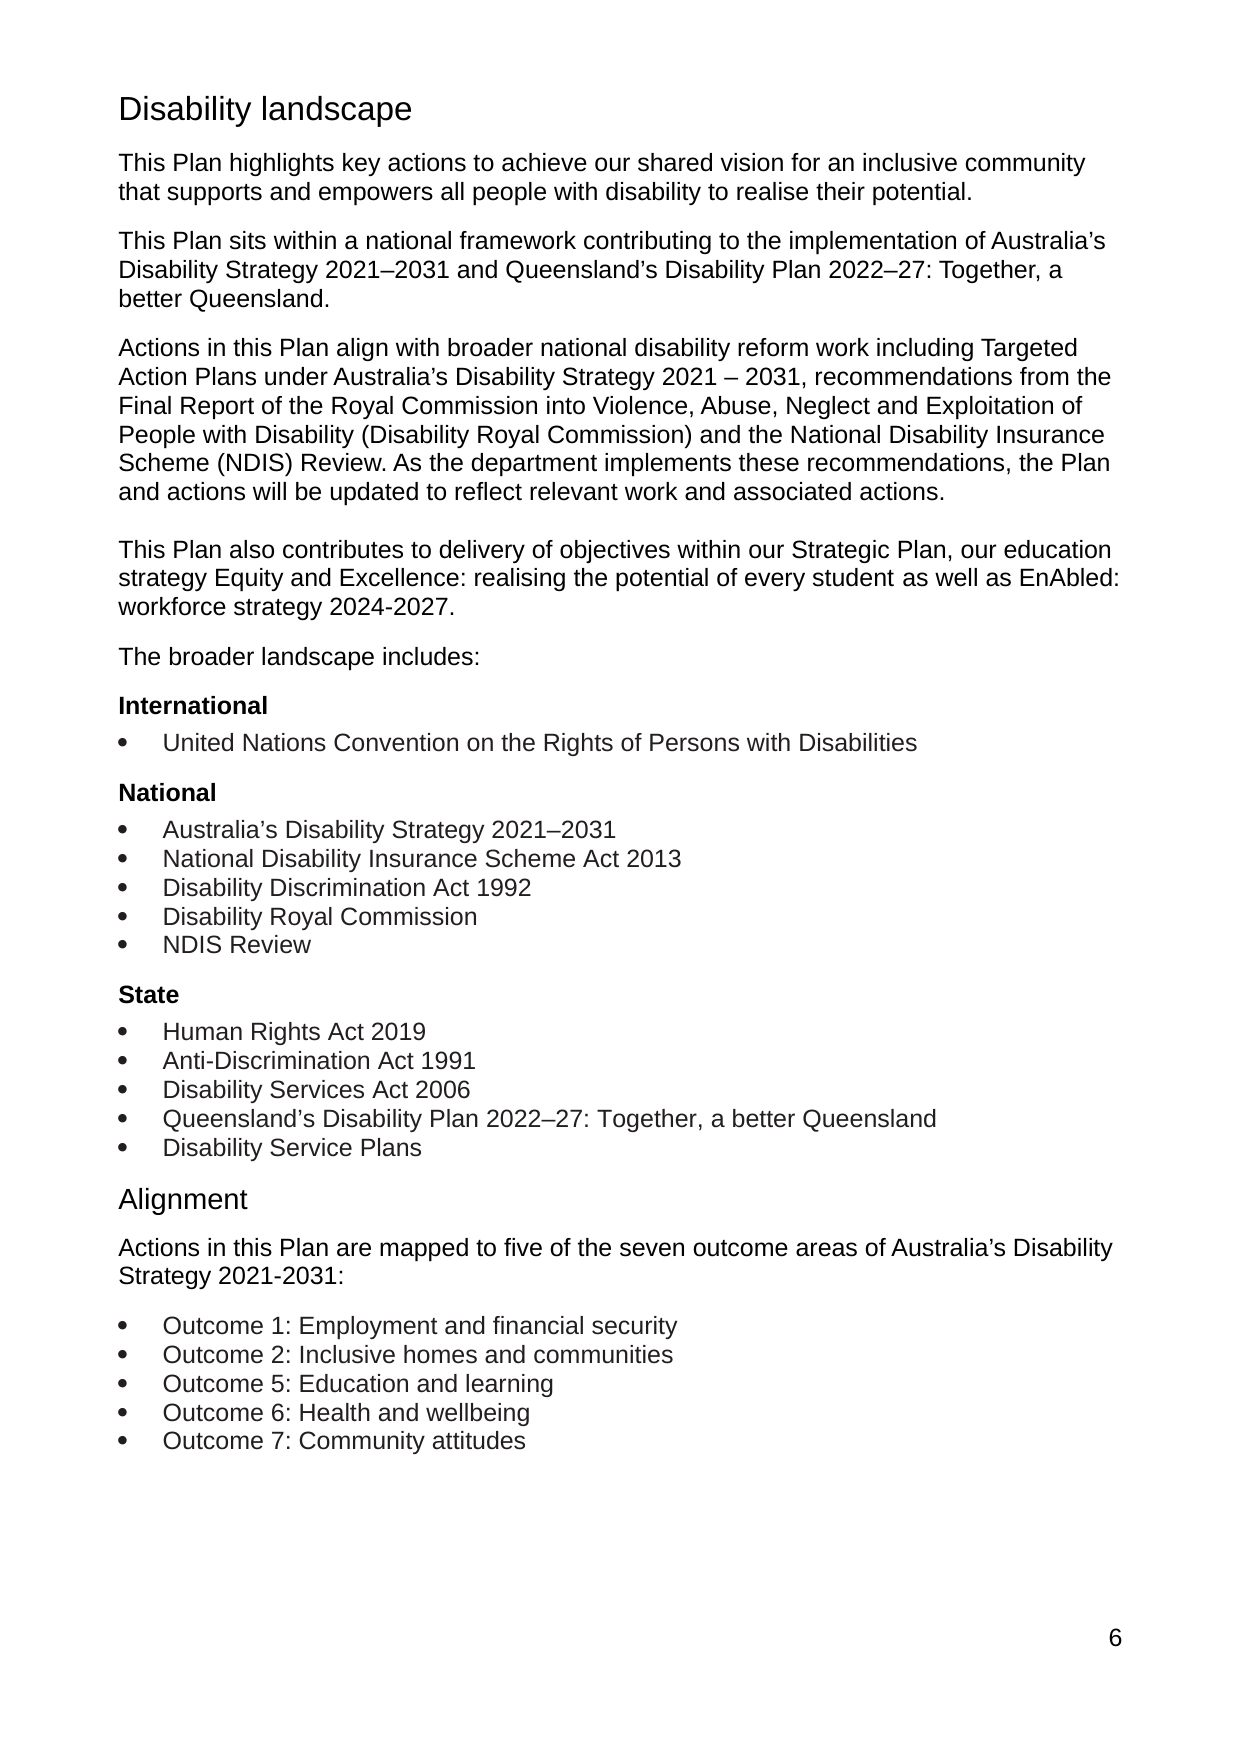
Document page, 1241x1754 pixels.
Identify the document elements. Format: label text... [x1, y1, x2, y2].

list Australia’s Disability Strategy 2021–2031 [118, 815, 1122, 844]
text This Plan sits within a national framework contributing to the implementation of Australia’s Disability Strategy 2021–2031 and Queensland’s Disability Plan 2022–27: Together, a better Queensland. [118, 226, 1122, 312]
list Disability Discrimination Act 1992 [118, 873, 1122, 902]
text The broader landscape includes: [118, 642, 1122, 670]
list Outcome 7: Community attitudes [118, 1426, 1122, 1455]
list Outcome 2: Inclusive homes and communities [118, 1340, 1122, 1369]
list NDIS Review [118, 931, 1122, 959]
subtitle Alignment [118, 1182, 1122, 1216]
subtitle International [118, 691, 1122, 720]
list Outcome 6: Health and wellbeing [118, 1397, 1122, 1426]
list Disability Royal Commission [118, 902, 1122, 931]
text Disability landscape [118, 89, 1122, 127]
list Queensland’s Disability Plan 2022–27: Together, a better Queensland [118, 1104, 1122, 1133]
subtitle National [118, 778, 1122, 807]
list United Nations Convention on the Rights of Persons with Disabilities [118, 728, 1122, 757]
text Action Plans under Australia’s Disability Strategy 2021 – 2031, recommendations from the Final Report of the Royal Commission into Violence, Abuse, Neglect and Exploitation of People with Disability (Disability Royal Commission) and the National Disability Insurance Scheme (NDIS) Review. As the department implements these recommendations, the Plan and actions will be updated to reflect relevant work and associated actions. [118, 362, 1122, 506]
text This Plan highlights key actions to achieve our shared vision for an inclusive community that supports and empowers all people with disability to realise their potential. [118, 148, 1122, 205]
text Actions in this Plan align with broader national disability reform work including Targeted [118, 333, 1122, 362]
list Human Rights Act 2019 [118, 1017, 1122, 1046]
list Anti-Discrimination Act 1991 [118, 1046, 1122, 1075]
list Outcome 5: Education and learning [118, 1369, 1122, 1397]
list National Disability Insurance Scheme Act 2013 [118, 844, 1122, 873]
text Actions in this Plan are mapped to five of the seven outcome areas of Australia’s Disability Strategy 2021-2031: [118, 1233, 1122, 1290]
list Disability Service Plans [118, 1133, 1122, 1162]
list Outcome 1: Employment and financial security [118, 1311, 1122, 1340]
subtitle State [118, 980, 1122, 1009]
text This Plan also contributes to delivery of objectives within our Strategic Plan, our education strategy Equity and Excellence: realising the potential of every student as well as EnAbled: workforce strategy 2024-2027. [118, 534, 1122, 621]
list Disability Services Act 2006 [118, 1075, 1122, 1104]
